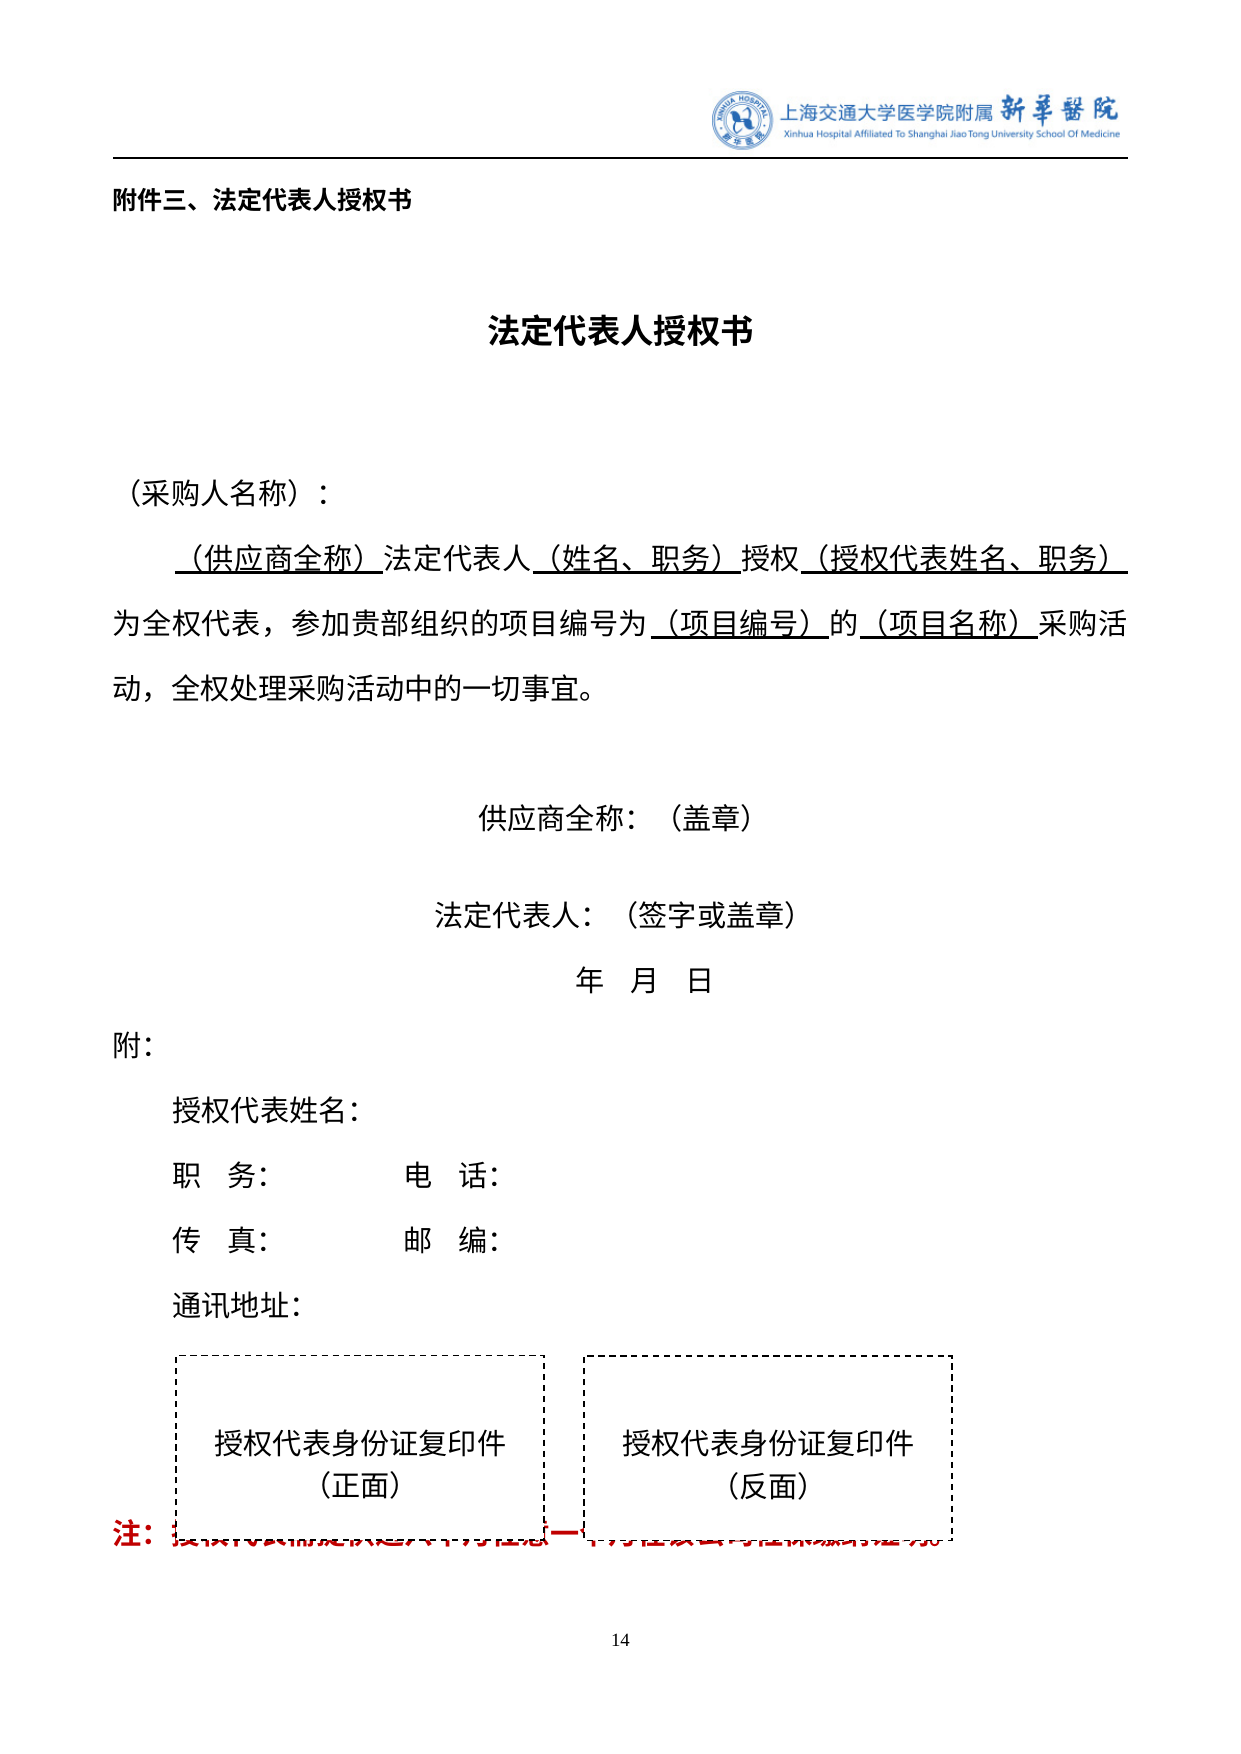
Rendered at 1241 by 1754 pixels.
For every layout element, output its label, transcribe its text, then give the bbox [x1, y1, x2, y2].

text 供应商全称：（盖章） [112, 784, 1128, 849]
text 注：授权代表需提供近六个月任意一个月在该公司社保缴纳证明。 [112, 1499, 1128, 1564]
text 年 月 日 [422, 946, 1128, 1011]
text 附件三、法定代表人授权书 [112, 166, 1128, 231]
text 法定代表人授权书 [112, 296, 1128, 361]
picture [708, 88, 1128, 156]
text （采购人名称）： [112, 459, 1128, 524]
text 授权代表姓名： [112, 1076, 1128, 1141]
text 职 务： 电 话： [112, 1141, 1128, 1206]
text 通讯地址： [112, 1271, 1128, 1336]
text 附： [112, 1011, 1128, 1076]
text 传 真： 邮 编： [112, 1206, 1128, 1271]
text 法定代表人：（签字或盖章） [434, 881, 1128, 946]
text （供应商全称）法定代表人（姓名、职务）授权（授权代表姓名、职务）为全权代表，参加贵部组织的项目编号为（项目编号）的（项目名称）采购活动，全权处理采购活动中的一切事宜。 [112, 524, 1128, 719]
